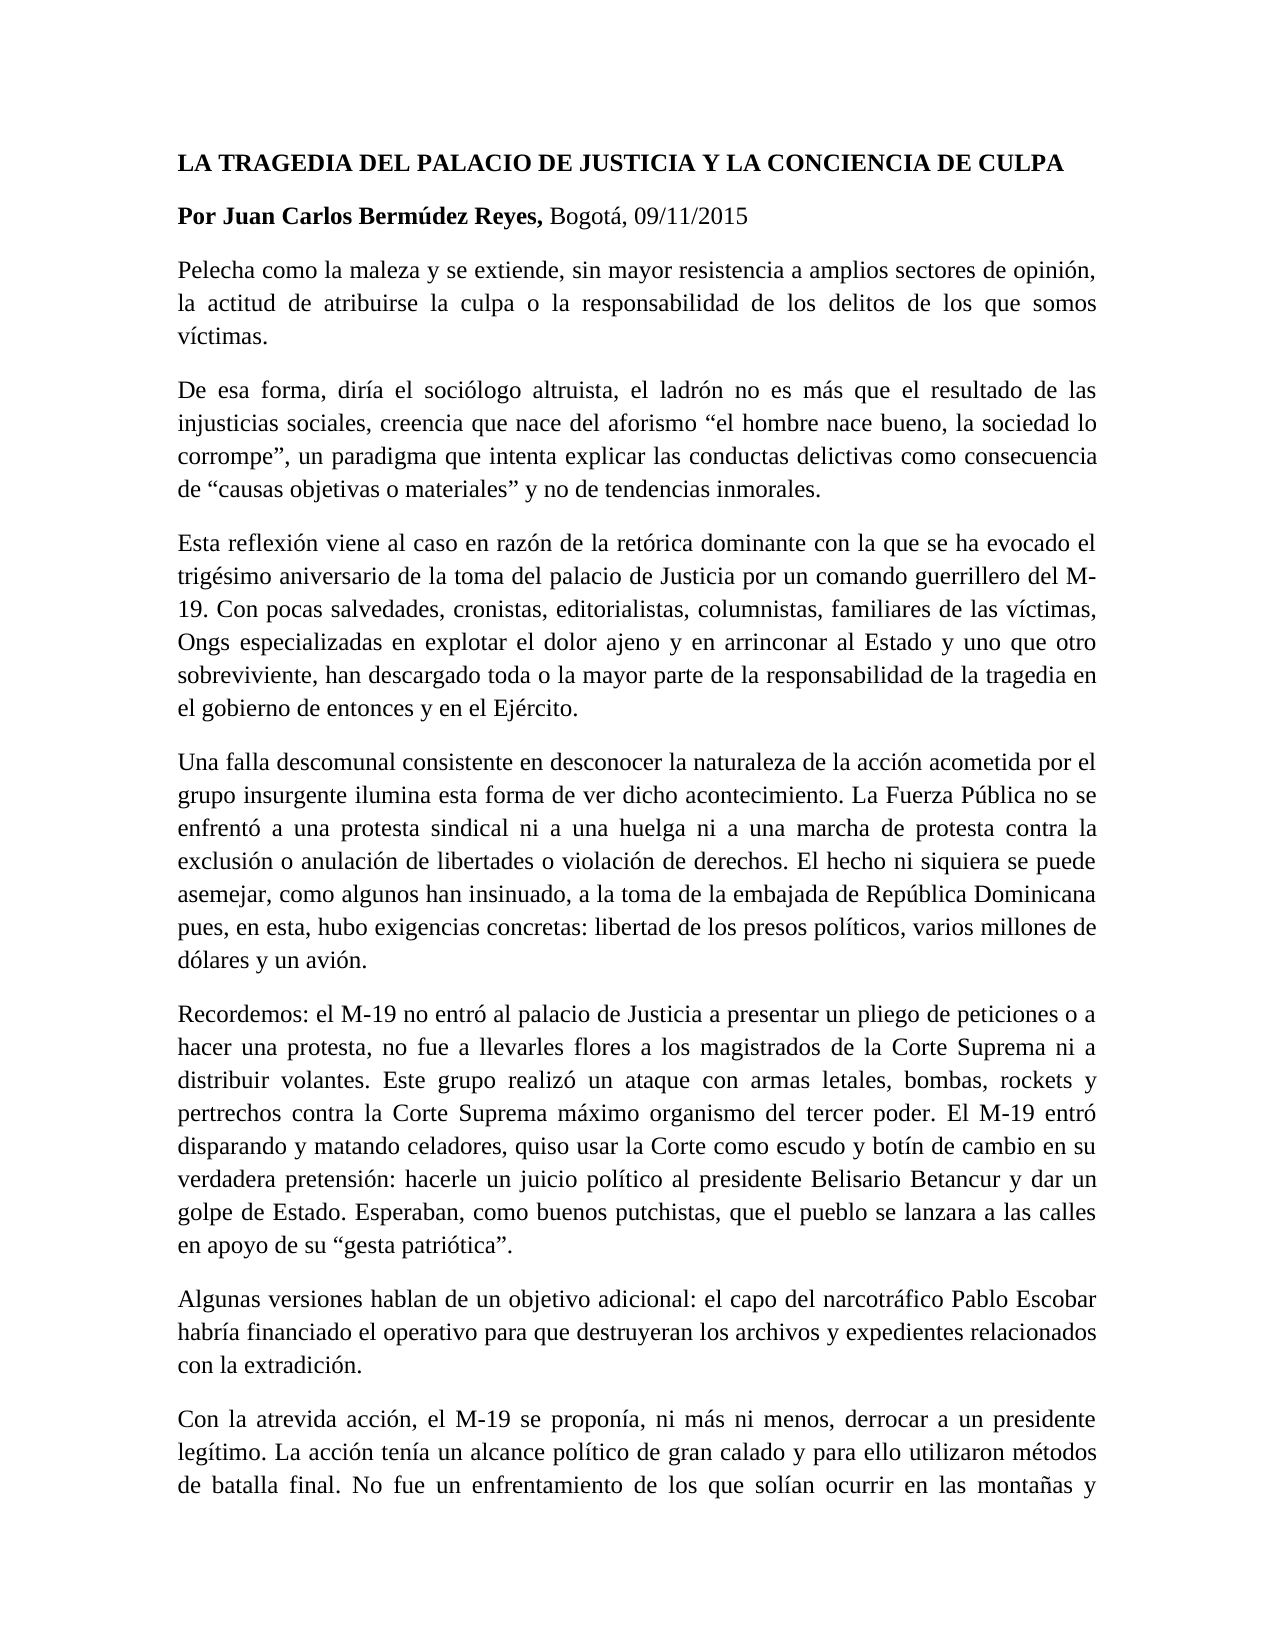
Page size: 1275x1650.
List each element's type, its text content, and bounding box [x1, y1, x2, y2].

text LA TRAGEDIA DEL PALACIO DE JUSTICIA Y LA CONCIENCIA DE CULPA [177, 148, 1098, 176]
text Esta reflexión viene al caso en razón de la retórica dominante con la que se ha evocado el trigésimo aniversario de la toma del palacio de Justicia por un comando guerrillero del M-19. Con pocas salvedades, cronistas, editorialistas, columnistas, familiares de las víctimas, Ongs especializadas en explotar el dolor ajeno y en arrinconar al Estado y uno que otro sobreviviente, han descargado toda o la mayor parte de la responsabilidad de la tragedia en el gobierno de entonces y en el Ejército. [177, 528, 1098, 722]
text De esa forma, diría el sociólogo altruista, el ladrón no es más que el resultado de las injusticias sociales, creencia que nace del aforismo “el hombre nace bueno, la sociedad lo corrompe”, un paradigma que intenta explicar las conductas delictivas como consecuencia de “causas objetivas o materiales” y no de tendencias inmorales. [177, 375, 1098, 503]
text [177, 1404, 1098, 1499]
text Una falla descomunal consistente en desconocer la naturaleza de la acción acometida por el grupo insurgente ilumina esta forma de ver dicho acontecimiento. La Fuerza Pública no se enfrentó a una protesta sindical ni a una huelga ni a una marcha de protesta contra la exclusión o anulación de libertades o violación de derechos. El hecho ni siquiera se puede asemejar, como algunos han insinuado, a la toma de la embajada de República Dominicana pues, en esta, hubo exigencias concretas: libertad de los presos políticos, varios millones de dólares y un avión. [177, 747, 1098, 974]
text Recordemos: el M-19 no entró al palacio de Justicia a presentar un pliego de peticiones o a hacer una protesta, no fue a llevarles flores a los magistrados de la Corte Suprema ni a distribuir volantes. Este grupo realizó un ataque con armas letales, bombas, rockets y pertrechos contra la Corte Suprema máximo organismo del tercer poder. El M-19 entró disparando y matando celadores, quiso usar la Corte como escudo y botín de cambio en su verdadera pretensión: hacerle un juicio político al presidente Belisario Betancur y dar un golpe de Estado. Esperaban, como buenos putchistas, que el pueblo se lanzara a las calles en apoyo de su “gesta patriótica”. [177, 999, 1098, 1259]
text Algunas versiones hablan de un objetivo adicional: el capo del narcotráfico Pablo Escobar habría financiado el operativo para que destruyeran los archivos y expedientes relacionados con la extradición. [177, 1284, 1098, 1379]
text Pelecha como la maleza y se extiende, sin mayor resistencia a amplios sectores de opinión, la actitud de atribuirse la culpa o la responsabilidad de los delitos de los que somos víctimas. [177, 255, 1098, 350]
text Por Juan Carlos Bermúdez Reyes, Bogotá, 09/11/2015 [177, 201, 1098, 230]
